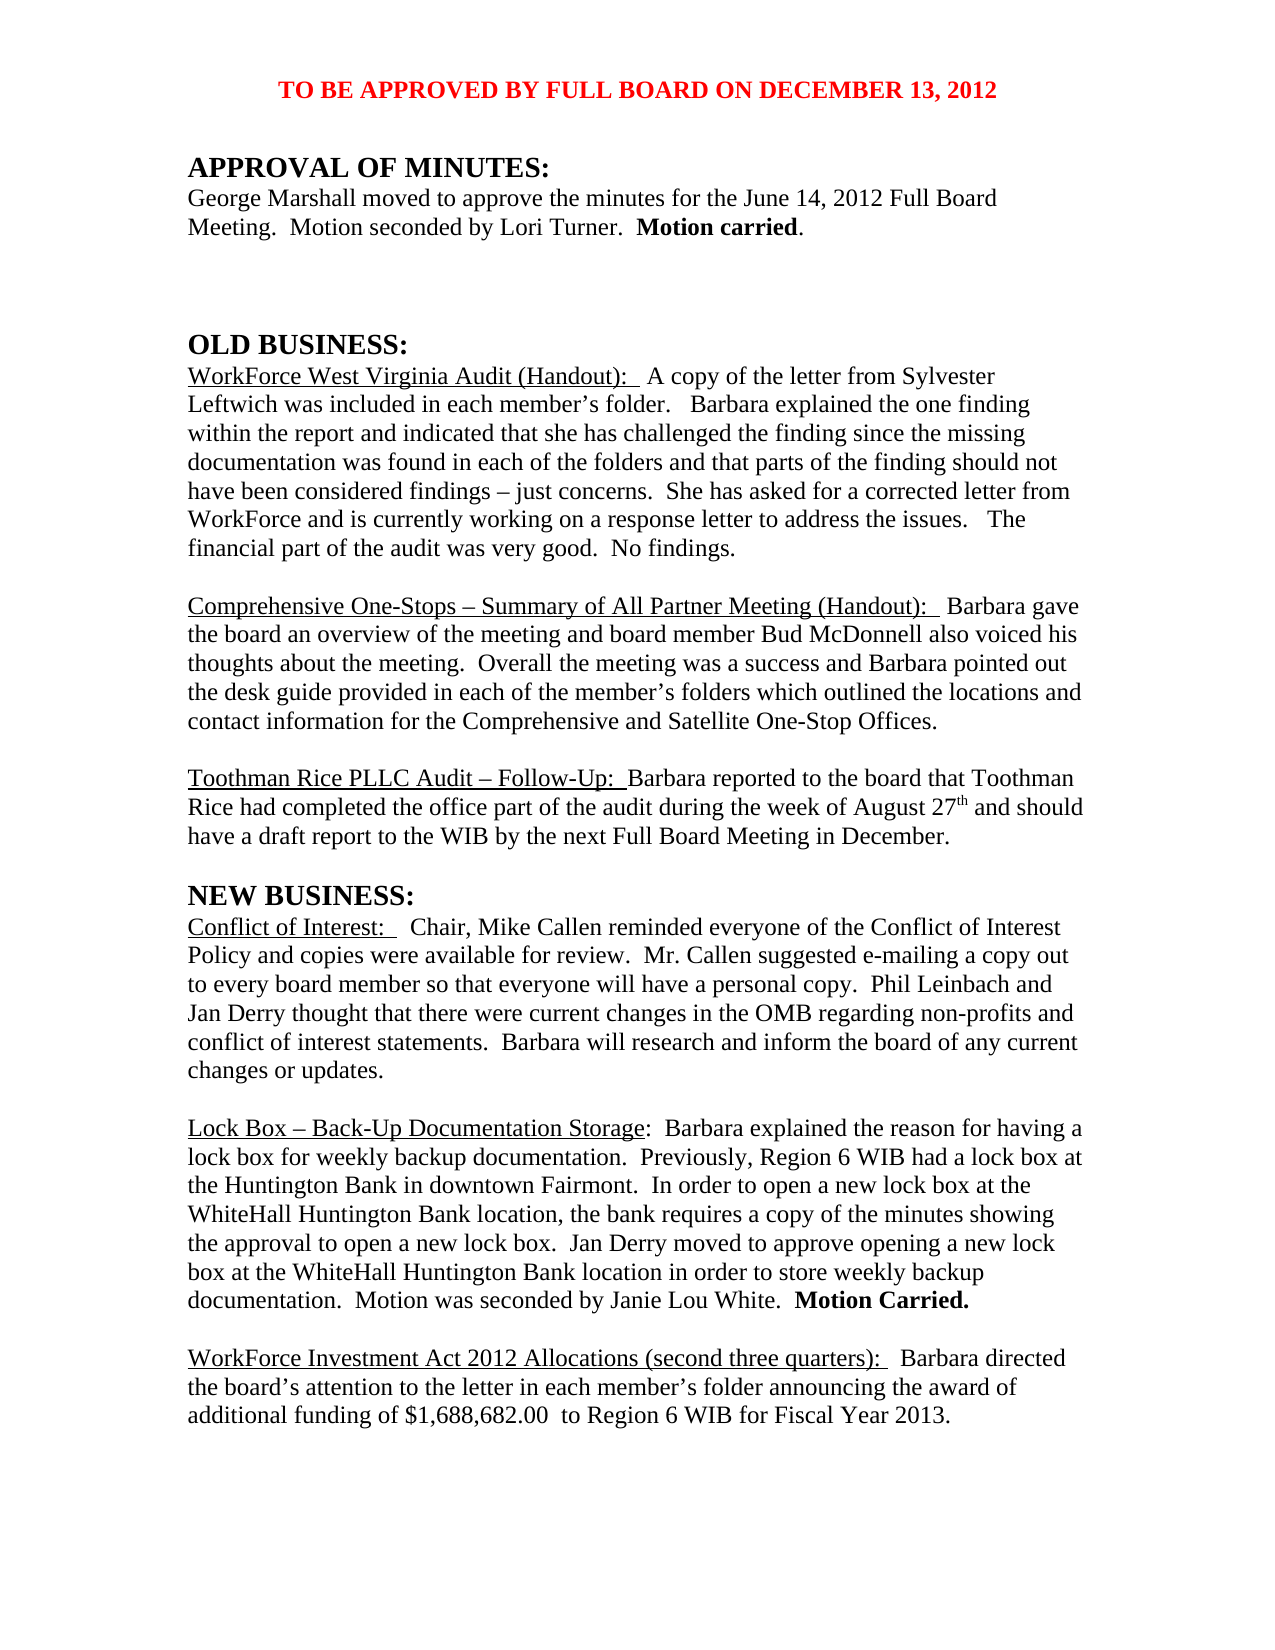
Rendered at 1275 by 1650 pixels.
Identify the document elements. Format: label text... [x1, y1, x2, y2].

text Comprehensive One-Stops – Summary of All Partner Meeting (Handout): Barbara gave the board an overview of the meeting and board member Bud McDonnell also voiced his thoughts about the meeting. Overall the meeting was a success and Barbara pointed out the desk guide provided in each of the member’s folders which outlined the locations and contact information for the Comprehensive and Satellite One-Stop Offices. [187, 591, 1087, 734]
text WorkForce West Virginia Audit (Handout): A copy of the letter from Sylvester Leftwich was included in each member’s folder. Barbara explained the one finding within the report and indicated that she has challenged the finding since the missing documentation was found in each of the folders and that parts of the finding should not have been considered findings – just concerns. She has asked for a corrected letter from WorkForce and is currently working on a response letter to address the issues. The financial part of the audit was very good. No findings. [187, 361, 1087, 562]
text NEW BUSINESS: [187, 878, 1087, 912]
text Toothman Rice PLLC Audit – Follow-Up: Barbara reported to the board that Toothman Rice had completed the office part of the audit during the week of August 27th and should have a draft report to the WIB by the next Full Board Meeting in December. [187, 763, 1087, 849]
text OLD BUSINESS: [187, 327, 1087, 361]
text Lock Box – Back-Up Documentation Storage: Barbara explained the reason for having a lock box for weekly backup documentation. Previously, Region 6 WIB had a lock box at the Huntington Bank in downtown Fairmont. In order to open a new lock box at the WhiteHall Huntington Bank location, the bank requires a copy of the minutes showing the approval to open a new lock box. Jan Derry moved to approve opening a new lock box at the WhiteHall Huntington Bank location in order to store weekly backup documentation. Motion was seconded by Janie Lou White. Motion Carried. [187, 1113, 1087, 1314]
text WorkForce Investment Act 2012 Allocations (second three quarters): Barbara directed the board’s attention to the letter in each member’s folder announcing the award of additional funding of $1,688,682.00 to Region 6 WIB for Fiscal Year 2013. [187, 1343, 1087, 1429]
text Conflict of Interest: Chair, Mike Callen reminded everyone of the Conflict of Interest Policy and copies were available for review. Mr. Callen suggested e-mailing a copy out to every board member so that everyone will have a personal copy. Phil Leinbach and Jan Derry thought that there were current changes in the OMB regarding non-profits and conflict of interest statements. Barbara will research and inform the board of any current changes or updates. [187, 912, 1087, 1084]
text George Marshall moved to approve the minutes for the June 14, 2012 Full Board Meeting. Motion seconded by Lori Turner. Motion carried. [187, 183, 1087, 241]
text APPROVAL OF MINUTES: [187, 150, 1087, 183]
